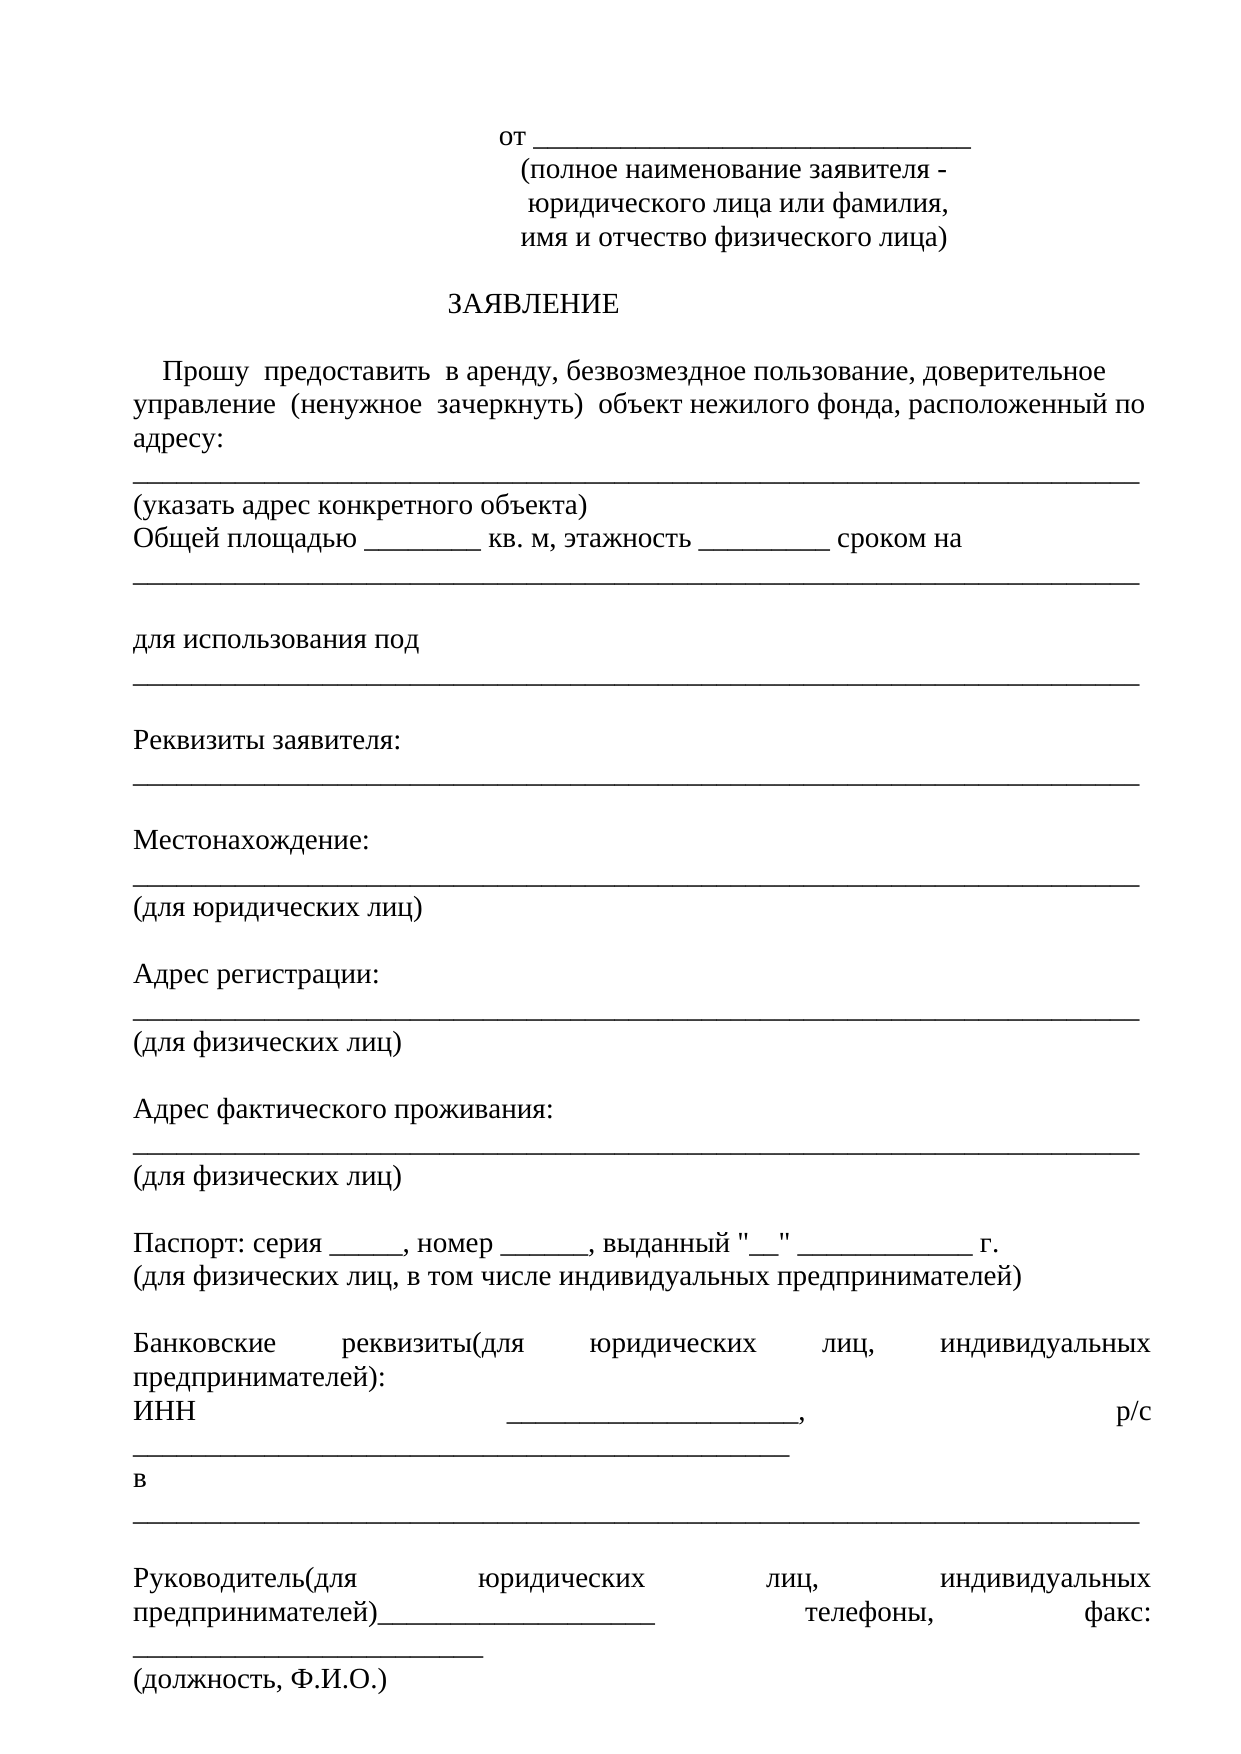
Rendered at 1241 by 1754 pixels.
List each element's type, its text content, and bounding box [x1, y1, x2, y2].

text Руководитель(для юридических лиц, индивидуальных предпринимателей)___________________ телефоны, факс: ________________________ [133, 1560, 1152, 1661]
text (полное наименование заявителя - [133, 152, 1152, 185]
text (для физических лиц) [133, 1158, 1152, 1191]
text (для физических лиц) [133, 1024, 1152, 1057]
text от ______________________________ [133, 118, 1152, 152]
text управление (ненужное зачеркнуть) объект нежилого фонда, расположенный по [133, 386, 1152, 420]
text юридического лица или фамилия, [133, 185, 1152, 219]
text Адрес регистрации: [133, 957, 1152, 990]
text Банковские реквизиты(для юридических лиц, индивидуальных предпринимателей): [133, 1326, 1152, 1393]
text ИНН ____________________, р/с _____________________________________________ [133, 1393, 1152, 1460]
text _____________________________________________________________________ [133, 1124, 1152, 1158]
text имя и отчество физического лица) [133, 219, 1152, 252]
text Паспорт: серия _____, номер ______, выданный "__" ____________ г. [133, 1225, 1152, 1258]
text (для юридических лиц) [133, 889, 1152, 923]
text Реквизиты заявителя: [133, 722, 1152, 755]
text Адрес фактического проживания: [133, 1091, 1152, 1124]
text _____________________________________________________________________ (указать адрес конкретного объекта) [133, 453, 1152, 521]
text _____________________________________________________________________ [133, 856, 1152, 889]
text _____________________________________________________________________ [133, 655, 1152, 688]
text в _____________________________________________________________________ [133, 1460, 1152, 1527]
text Местонахождение: [133, 822, 1152, 856]
text _____________________________________________________________________ [133, 755, 1152, 789]
text (для физических лиц, в том числе индивидуальных предпринимателей) [133, 1258, 1152, 1292]
text Прошу предоставить в аренду, безвозмездное пользование, доверительное [133, 353, 1152, 386]
text (должность, Ф.И.О.) [133, 1661, 1152, 1694]
text адресу: [133, 420, 1152, 453]
text для использования под [133, 621, 1152, 655]
text _____________________________________________________________________ [133, 554, 1152, 588]
text ЗАЯВЛЕНИЕ [133, 286, 1152, 319]
text _____________________________________________________________________ [133, 990, 1152, 1024]
text Общей площадью ________ кв. м, этажность _________ сроком на [133, 521, 1152, 554]
